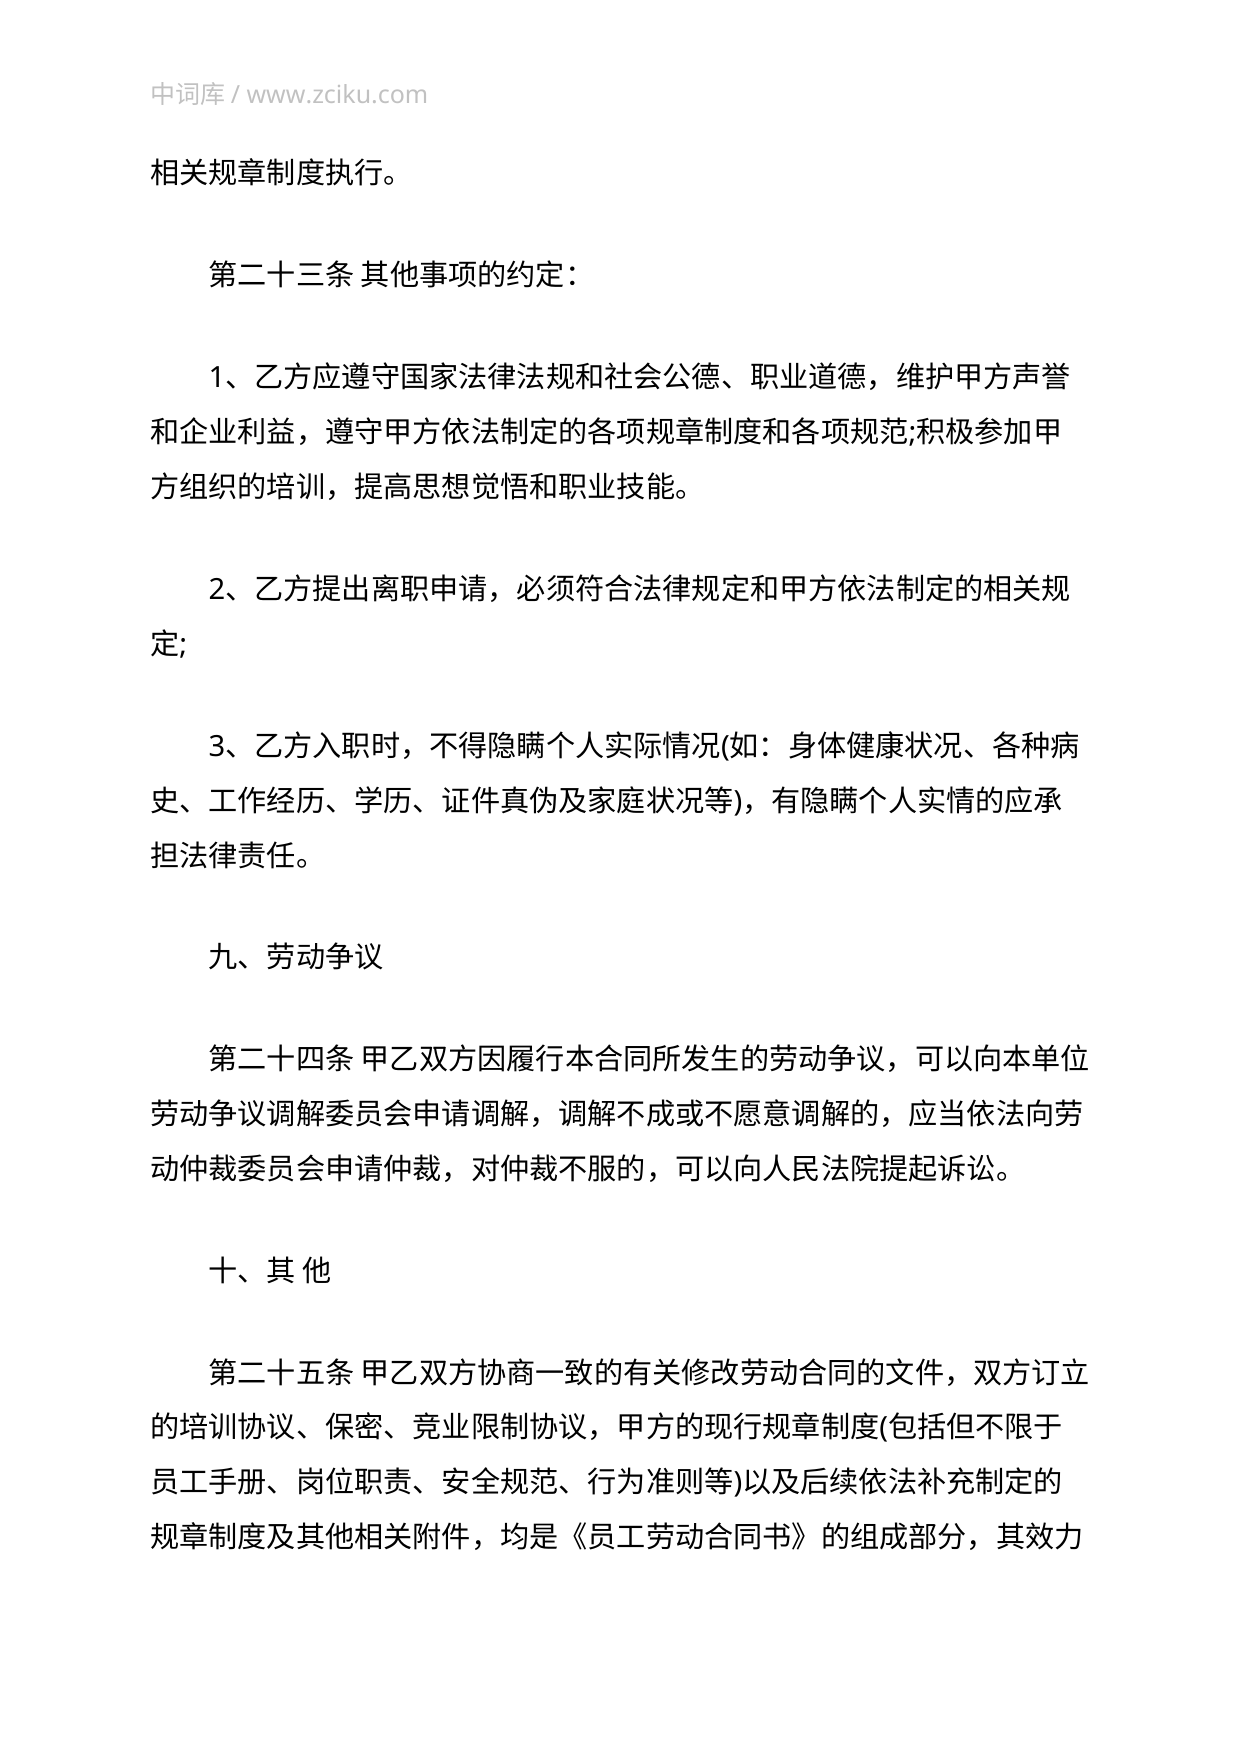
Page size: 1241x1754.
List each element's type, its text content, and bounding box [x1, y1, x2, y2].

text 2、乙方提出离职申请，必须符合法律规定和甲方依法制定的相关规定; [150, 565, 1090, 663]
text 十、其 他 [150, 1247, 1090, 1290]
text 1、乙方应遵守国家法律法规和社会公德、职业道德，维护甲方声誉和企业利益，遵守甲方依法制定的各项规章制度和各项规范;积极参加甲方组织的培训，提高思想觉悟和职业技能。 [150, 353, 1090, 506]
text 第二十三条 其他事项的约定： [150, 252, 1090, 294]
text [150, 150, 1090, 192]
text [150, 1349, 1090, 1556]
text 第二十四条 甲乙双方因履行本合同所发生的劳动争议，可以向本单位劳动争议调解委员会申请调解，调解不成或不愿意调解的，应当依法向劳动仲裁委员会申请仲裁，对仲裁不服的，可以向人民法院提起诉讼。 [150, 1036, 1090, 1188]
text 九、劳动争议 [150, 934, 1090, 976]
text 3、乙方入职时，不得隐瞒个人实际情况(如：身体健康状况、各种病史、工作经历、学历、证件真伪及家庭状况等)，有隐瞒个人实情的应承担法律责任。 [150, 722, 1090, 874]
